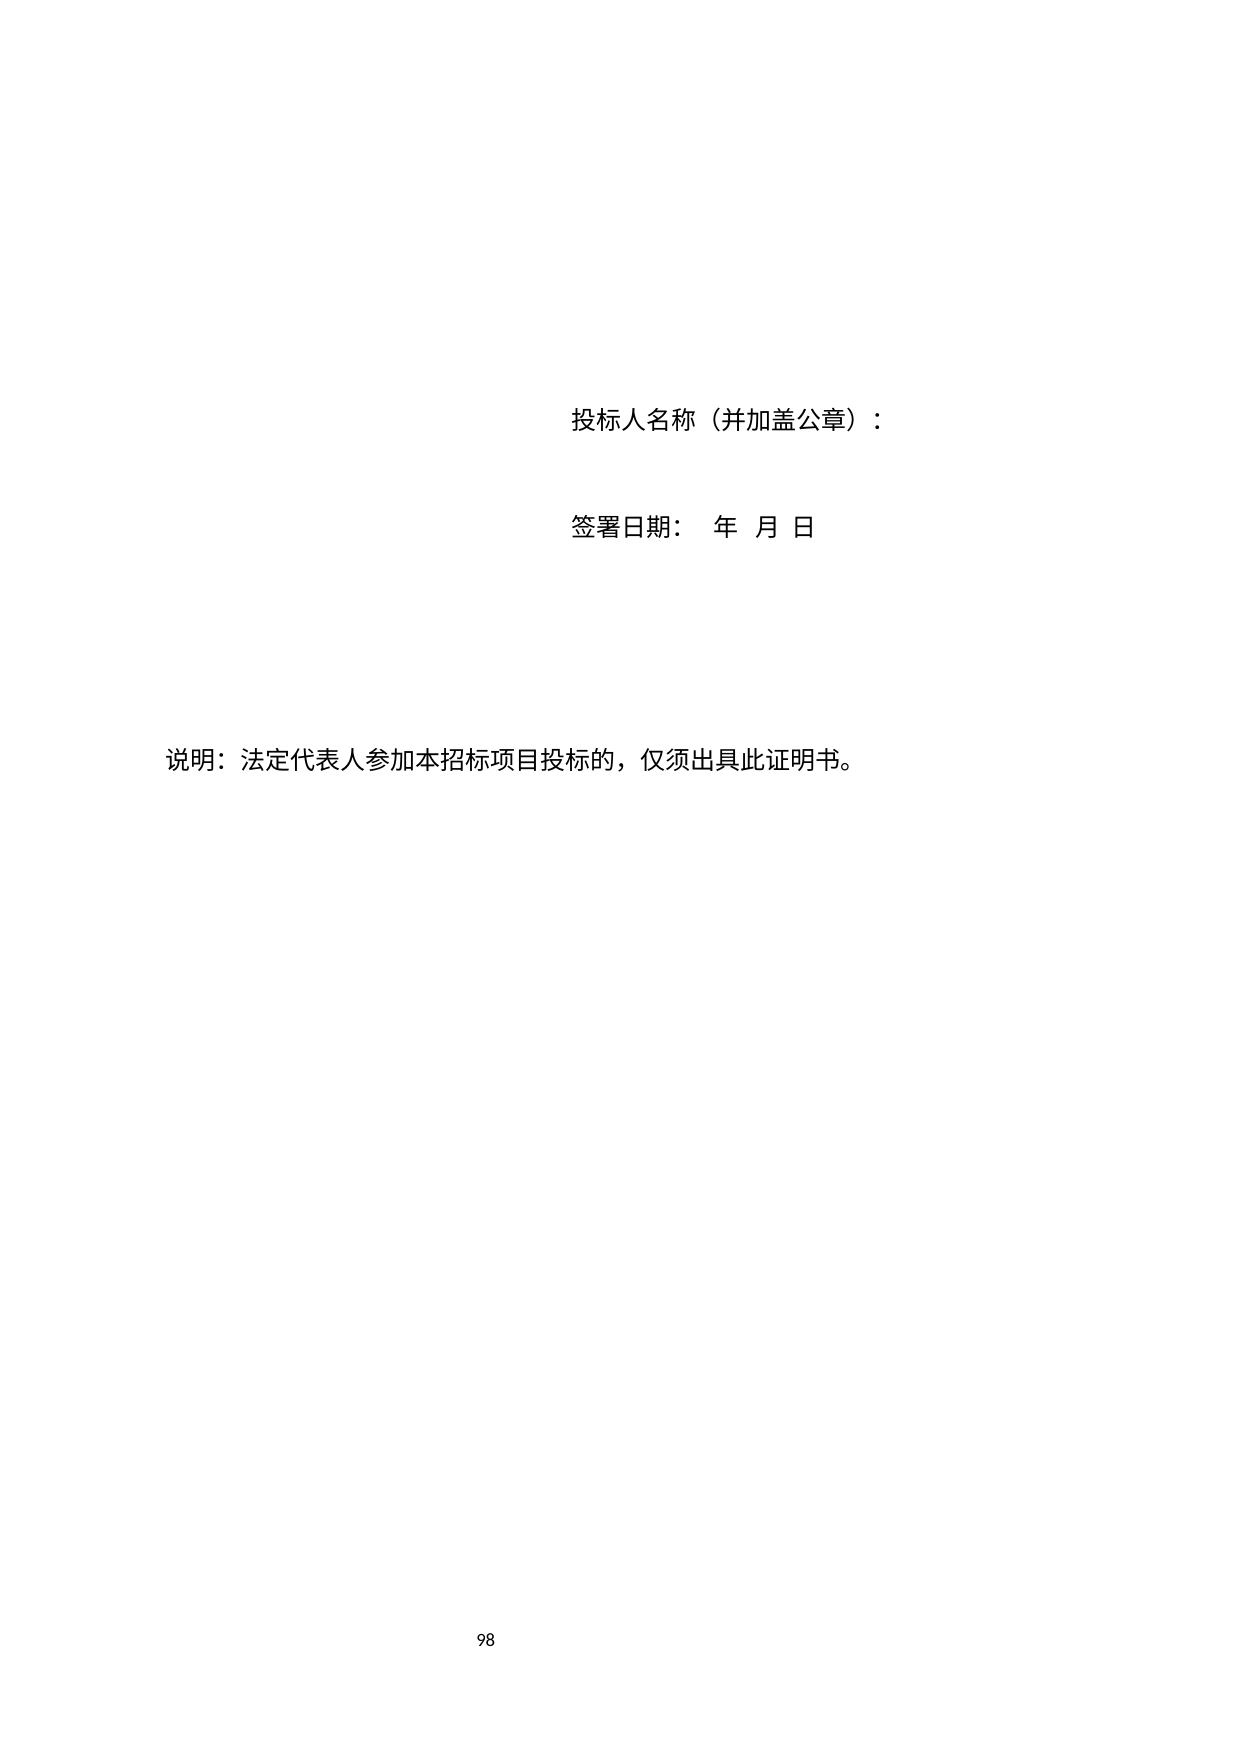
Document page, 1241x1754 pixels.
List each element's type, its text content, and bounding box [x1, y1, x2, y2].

text 投标人名称（并加盖公章）： [165, 386, 1087, 451]
text 签署日期： 年 月 日 [165, 493, 1087, 558]
text 说明：法定代表人参加本招标项目投标的，仅须出具此证明书。 [165, 726, 1087, 791]
